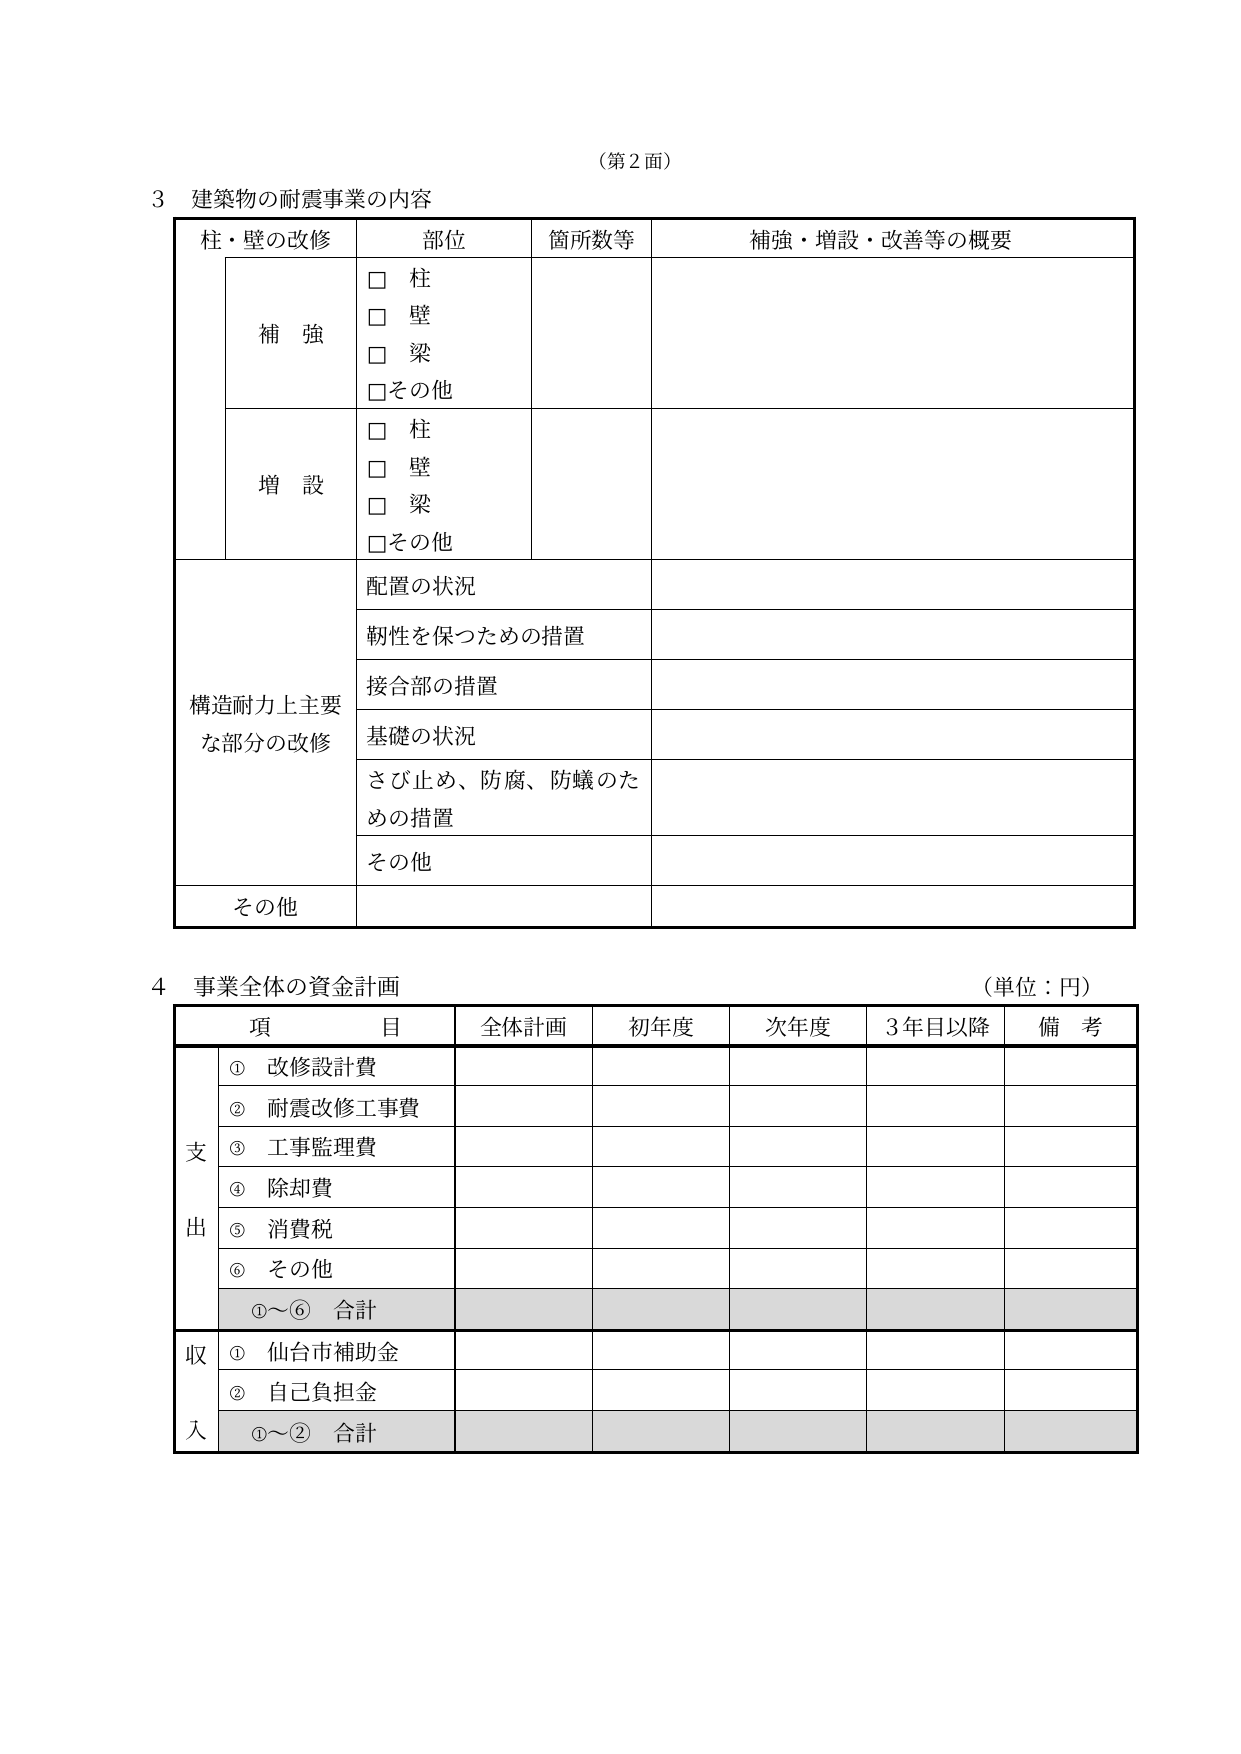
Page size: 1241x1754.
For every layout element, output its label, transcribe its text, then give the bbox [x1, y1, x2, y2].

table_cell [1005, 1208, 1136, 1247]
table_cell [456, 1208, 592, 1247]
table_cell [593, 1332, 729, 1369]
table_header 次年度 [730, 1007, 866, 1044]
table_cell [652, 258, 1133, 408]
table_cell ② 耐震改修工事費 [219, 1086, 454, 1126]
text ４ 事業全体の資金計画 （単位：円） [148, 966, 1122, 1004]
table_cell 構造耐力上主要な部分の改修 [176, 560, 356, 885]
table_cell [652, 560, 1133, 609]
table_cell [652, 836, 1133, 885]
table_cell [867, 1086, 1004, 1126]
table_header 初年度 [593, 1007, 729, 1044]
table_cell [1005, 1048, 1136, 1085]
table_header 柱・壁の改修 [176, 220, 356, 257]
table_cell [652, 409, 1133, 559]
table_cell ③ 工事監理費 [219, 1127, 454, 1166]
table_cell [652, 610, 1133, 659]
table_header 項 目 [176, 1007, 454, 1044]
table_cell [730, 1127, 866, 1166]
table_cell ① 改修設計費 [219, 1048, 454, 1085]
table_cell 基礎の状況 [357, 710, 651, 759]
table_cell [867, 1127, 1004, 1166]
table_cell [456, 1086, 592, 1126]
table_cell 配置の状況 [357, 560, 651, 609]
table_cell ⑤ 消費税 [219, 1208, 454, 1247]
table_cell 接合部の措置 [357, 660, 651, 709]
table_cell [593, 1127, 729, 1166]
table_header 部位 [357, 220, 531, 257]
text （第２面） [148, 142, 1122, 179]
table_cell [867, 1370, 1004, 1410]
table_cell [593, 1289, 729, 1329]
table_cell [1005, 1332, 1136, 1369]
table_header 備 考 [1005, 1007, 1136, 1044]
table_cell 補 強 [226, 258, 356, 408]
table_cell [456, 1249, 592, 1288]
table_cell [593, 1167, 729, 1207]
table_cell [730, 1289, 866, 1329]
table_cell □ 柱 □ 壁 □ 梁 □その他 [357, 409, 531, 559]
table_cell [730, 1167, 866, 1207]
table_cell 靭性を保つための措置 [357, 610, 651, 659]
table_cell [593, 1048, 729, 1085]
table_cell [1005, 1249, 1136, 1288]
table_cell ① 仙台市補助金 [219, 1332, 454, 1369]
table_header 全体計画 [456, 1007, 592, 1044]
table_cell [867, 1048, 1004, 1085]
table_cell [1005, 1411, 1136, 1451]
table_cell [867, 1208, 1004, 1247]
table_cell [456, 1048, 592, 1085]
table_cell [532, 409, 651, 559]
table_cell [593, 1086, 729, 1126]
table_cell [652, 760, 1133, 835]
table_cell 支 出 [176, 1048, 218, 1329]
table_cell その他 [357, 836, 651, 885]
table_cell [456, 1370, 592, 1410]
table_cell 増 設 [226, 409, 356, 559]
table_cell [1005, 1167, 1136, 1207]
table_cell ⑥ その他 [219, 1249, 454, 1288]
table_cell [1005, 1370, 1136, 1410]
table_cell [730, 1086, 866, 1126]
table_cell [456, 1289, 592, 1329]
table_cell ①～⑥ 合計 [219, 1289, 454, 1329]
table_cell [867, 1289, 1004, 1329]
table_cell [456, 1332, 592, 1369]
table_cell [357, 886, 651, 926]
table_cell [1005, 1086, 1136, 1126]
table_cell ④ 除却費 [219, 1167, 454, 1207]
table_cell 収 入 [176, 1332, 218, 1451]
table_cell [176, 257, 225, 559]
table_cell [867, 1332, 1004, 1369]
table_cell [730, 1048, 866, 1085]
table_header 箇所数等 [532, 220, 651, 257]
table_cell [730, 1332, 866, 1369]
table_cell [1005, 1289, 1136, 1329]
table_cell [730, 1370, 866, 1410]
table_cell [456, 1411, 592, 1451]
table_cell [593, 1370, 729, 1410]
table_cell [593, 1411, 729, 1451]
table_cell [730, 1249, 866, 1288]
table_cell [593, 1249, 729, 1288]
table_cell [1005, 1127, 1136, 1166]
table_cell [456, 1127, 592, 1166]
table_cell □ 柱 □ 壁 □ 梁 □その他 [357, 258, 531, 408]
table_cell [867, 1411, 1004, 1451]
table_cell その他 [176, 886, 356, 926]
table_cell [532, 258, 651, 408]
table_cell さび止め、防腐、防蟻のための措置 [357, 760, 651, 835]
table_cell [593, 1208, 729, 1247]
table_cell [867, 1249, 1004, 1288]
table_cell [730, 1411, 866, 1451]
table_cell [867, 1167, 1004, 1207]
table_cell ② 自己負担金 [219, 1370, 454, 1410]
text ３ 建築物の耐震事業の内容 [148, 179, 1122, 217]
table_cell ①～② 合計 [219, 1411, 454, 1451]
table_cell [652, 660, 1133, 709]
table_header 補強・増設・改善等の概要 [652, 220, 1133, 257]
table_cell [730, 1208, 866, 1247]
table_cell [652, 710, 1133, 759]
table_cell [652, 886, 1133, 926]
table_cell [456, 1167, 592, 1207]
table_header ３年目以降 [867, 1007, 1004, 1044]
